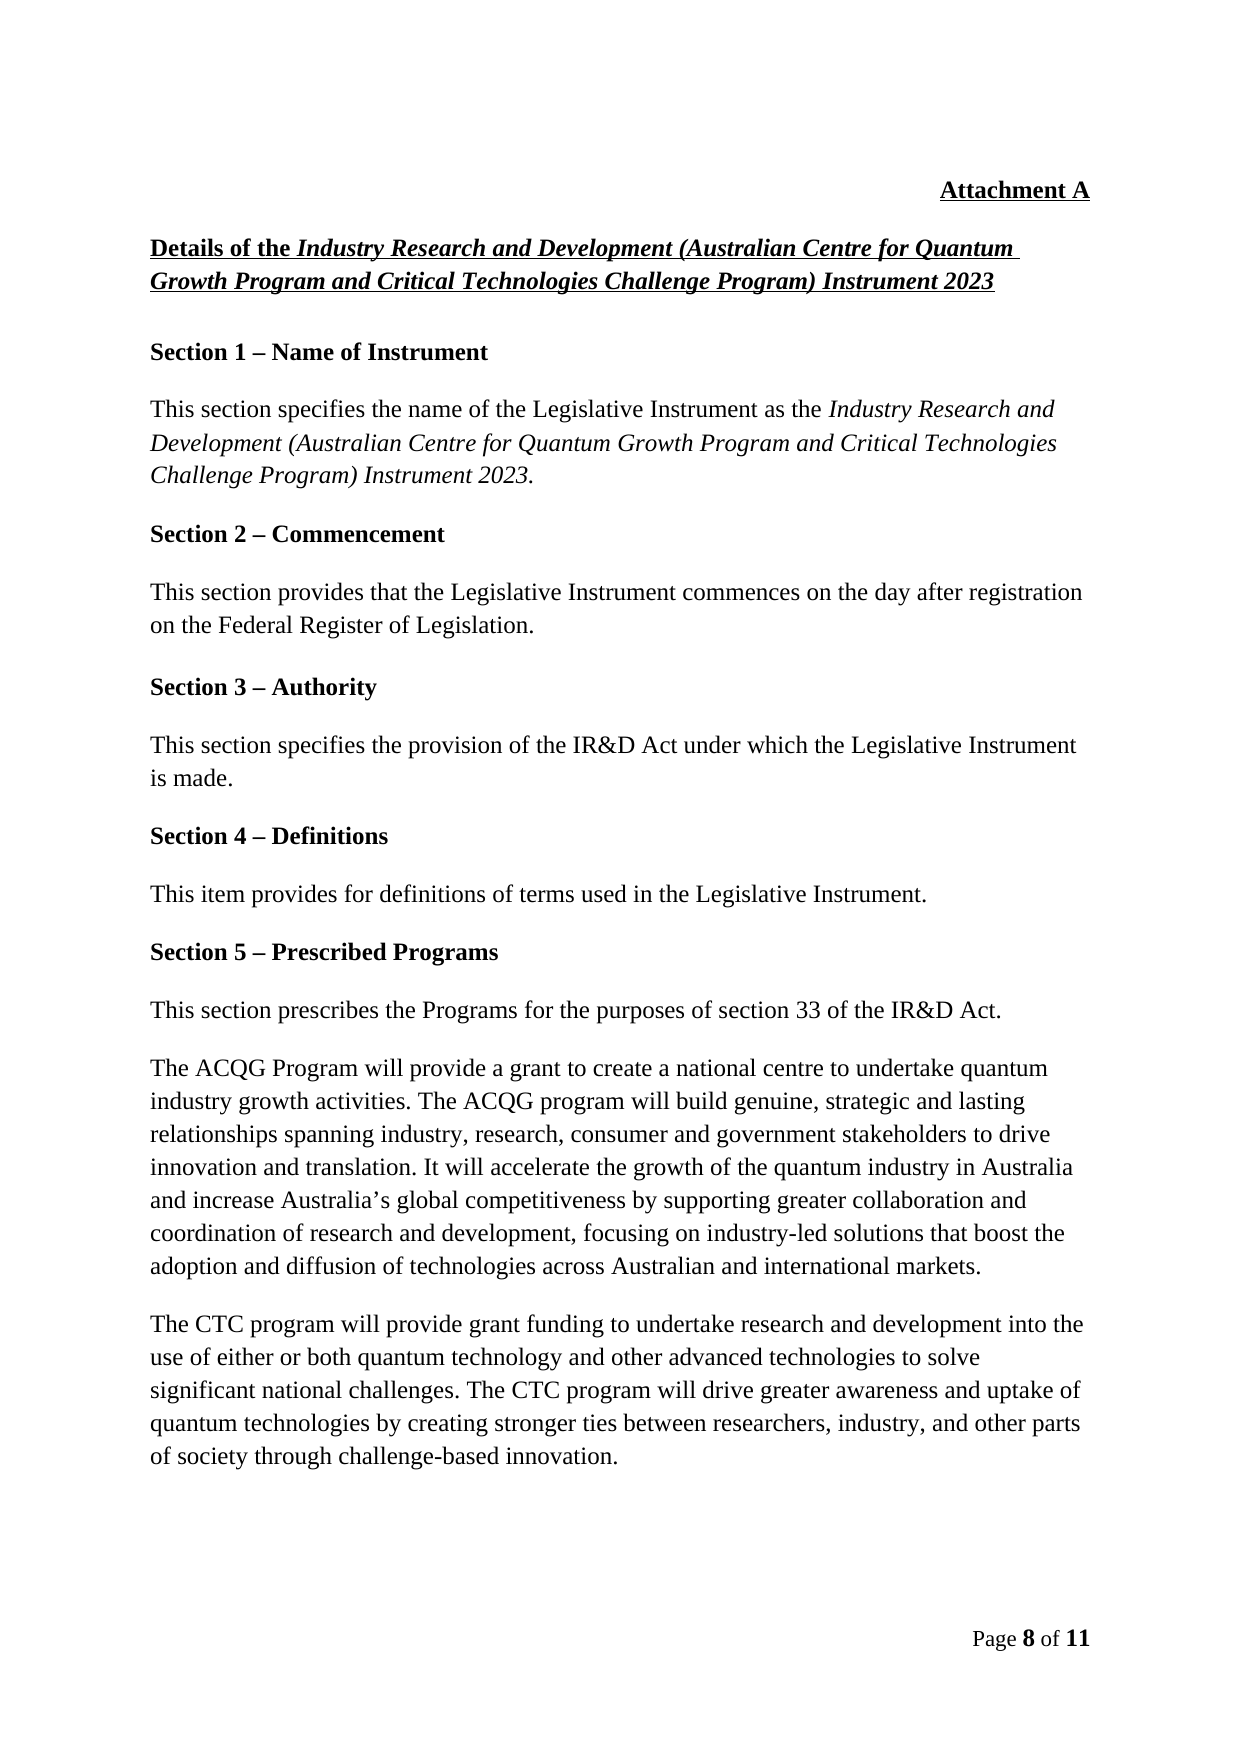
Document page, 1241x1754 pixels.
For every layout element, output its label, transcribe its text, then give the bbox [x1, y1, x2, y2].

text This section provides that the Legislative Instrument commences on the day after registration on the Federal Register of Legislation. [150, 577, 1090, 638]
text Section 4 – Definitions [150, 821, 1090, 850]
text This section specifies the name of the Legislative Instrument as the Industry Research and Development (Australian Centre for Quantum Growth Program and Critical Technologies Challenge Program) Instrument 2023. [150, 394, 1090, 489]
text Section 1 – Name of Instrument [150, 337, 1090, 365]
text Details of the Industry Research and Development (Australian Centre for Quantum Growth Program and Critical Technologies Challenge Program) Instrument 2023 [150, 233, 1090, 295]
text The CTC program will provide grant funding to undertake research and development into the use of either or both quantum technology and other advanced technologies to solve significant national challenges. The CTC program will drive greater awareness and uptake of quantum technologies by creating stronger ties between researchers, industry, and other parts of society through challenge-based innovation. [150, 1309, 1090, 1470]
text Section 5 – Prescribed Programs [150, 937, 1090, 966]
text This item provides for definitions of terms used in the Legislative Instrument. [150, 879, 1090, 908]
text The ACQG Program will provide a grant to create a national centre to undertake quantum industry growth activities. The ACQG program will build genuine, strategic and lasting relationships spanning industry, research, consumer and government stakeholders to drive innovation and translation. It will accelerate the growth of the quantum industry in Australia and increase Australia’s global competitiveness by supporting greater collaboration and coordination of research and development, focusing on industry-led solutions that boost the adoption and diffusion of technologies across Australian and international markets. [150, 1053, 1090, 1280]
text This section prescribes the Programs for the purposes of section 33 of the IR&D Act. [150, 995, 1090, 1024]
text This section specifies the provision of the IR&D Act under which the Legislative Instrument is made. [150, 730, 1090, 792]
text Section 2 – Commencement [150, 519, 1090, 547]
text Section 3 – Authority [150, 672, 1090, 701]
text Attachment A [150, 175, 1090, 204]
